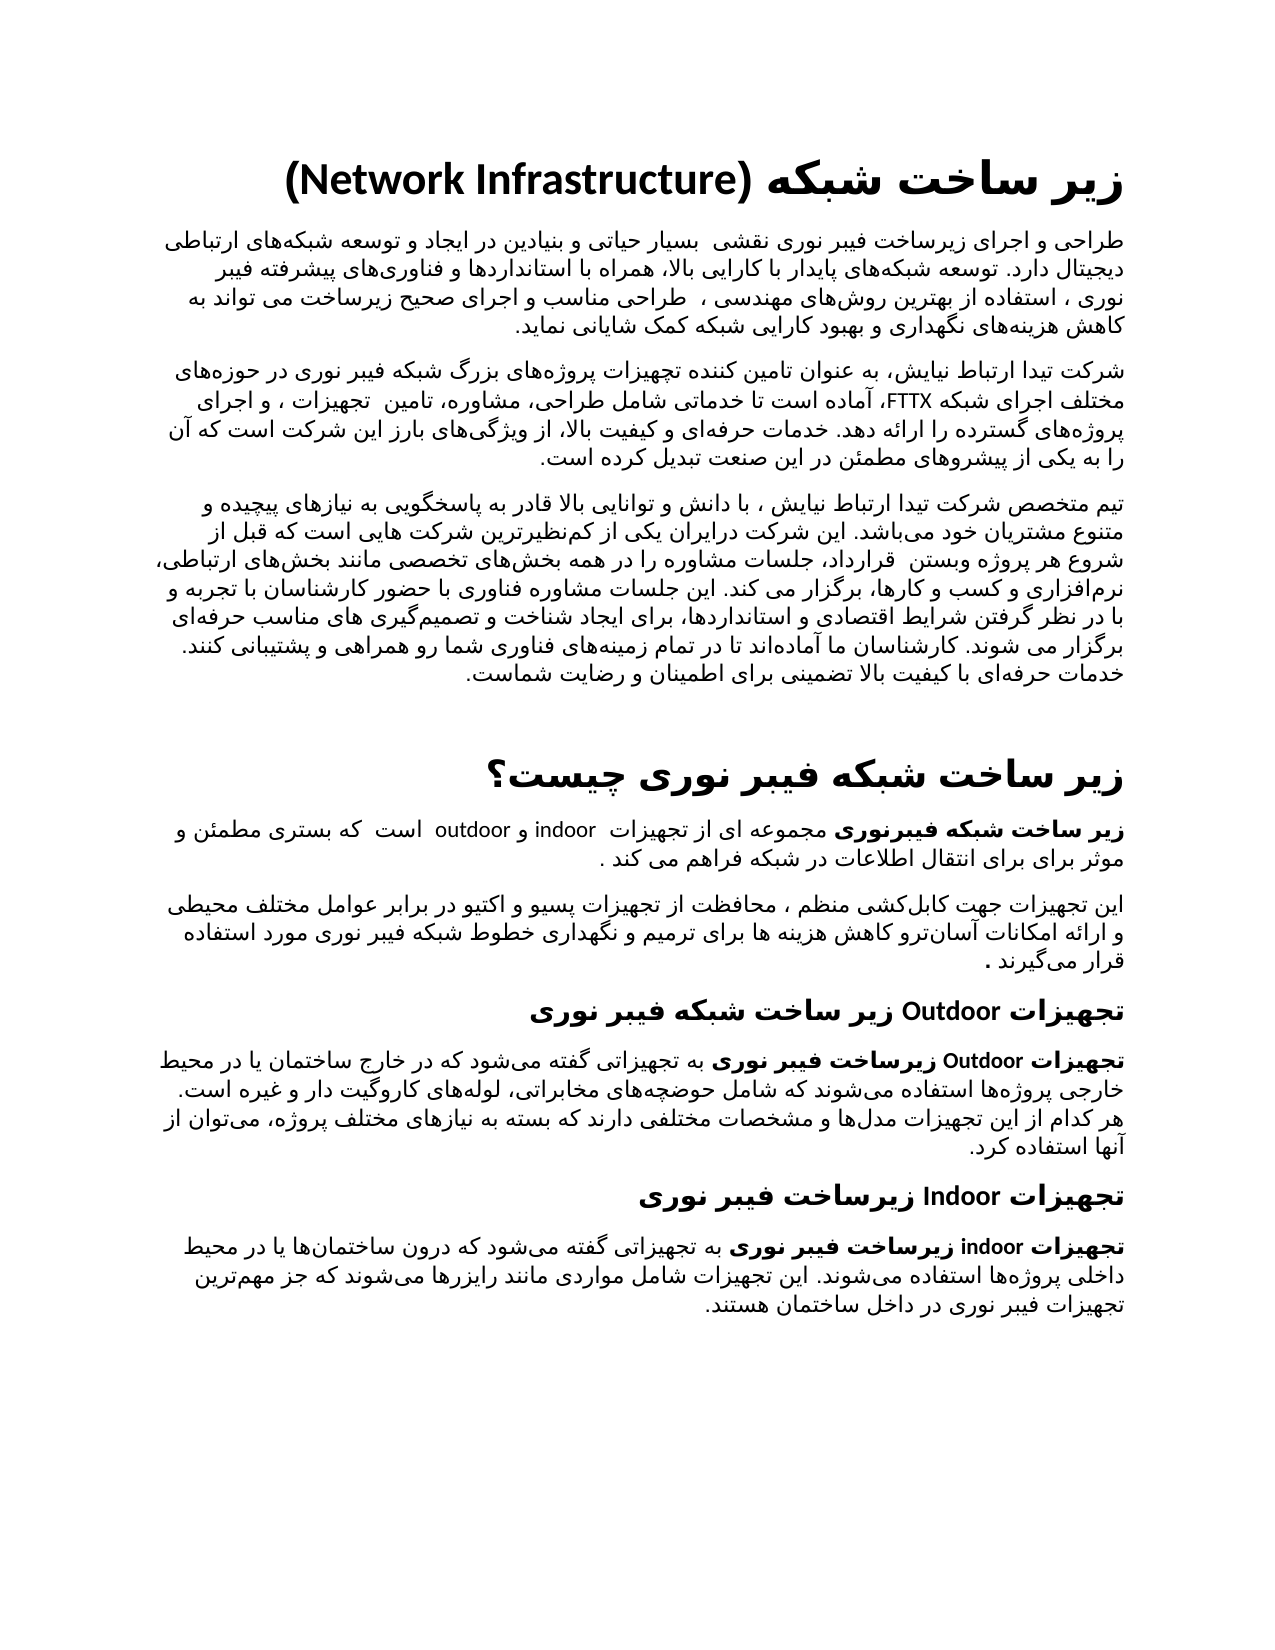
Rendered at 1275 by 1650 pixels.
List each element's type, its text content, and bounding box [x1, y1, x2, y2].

text تجهیزات Outdoor زیر ساخت شبکه فیبر نوری [150, 992, 1125, 1027]
text تجهیزات indoor زیرساخت فیبر نوری به تجهیزاتی گفته می‌شود که درون ساختمان‌ها یا در محیط داخلی پروژه‌ها استفاده می‌شوند. این تجهیزات شامل مواردی مانند رایزرها می‌شوند که جز مهم‌ترین تجهیزات فیبر نوری در داخل ساختمان هستند. [150, 1232, 1125, 1317]
text شرکت تیدا ارتباط نیایش، به عنوان تامین کننده تچهیزات پروژه‌های بزرگ شبکه‌ فیبر نوری در حوزه‌های مختلف اجرای شبکه FTTX، آماده است تا خدماتی شامل طراحی، مشاوره، تامین تجهیزات ، و اجرای پروژه‌های گسترده را ارائه دهد. خدمات حرفه‌ای و کیفیت بالا، از ویژگی‌های بارز این شرکت است که آن را به یکی از پیشروهای مطمئن در این صنعت تبدیل کرده است. [150, 357, 1125, 471]
text زیر ساخت شبکه فیبرنوری مجموعه ای از تجهیزات indoor و outdoor است که بستری مطمئن و موثر برای برای انتقال اطلاعات در شبکه فراهم می کند . [150, 815, 1125, 872]
text زیر ساخت شبکه فیبر نوری چیست؟ [150, 752, 1125, 795]
text تیم متخصص شرکت تیدا ارتباط نیایش ، با دانش و توانایی بالا قادر به پاسخگویی به نیازهای پیچیده و متنوع مشتریان خود می‌باشد. این شرکت درایران یکی از کم‌نظیرترین شرکت هایی است که قبل از شروع هر پروژه وبستن قرارداد، جلسات مشاوره را در همه بخش‌های تخصصی مانند بخش‌های ارتباطی، نرم‌افزاری و کسب و کارها، برگزار می کند. این جلسات مشاوره فناوری با حضور کارشناسان با تجربه و با در نظر گرفتن شرایط اقتصادی و استانداردها، برای ایجاد شناخت و تصمیم‌گیری های مناسب حرفه‌ای برگزار می شوند. کارشناسان ما آماده‌اند تا در تمام زمینه‌های فناوری شما رو همراهی و پشتیبانی کنند. خدمات حرفه‌ای با کیفیت بالا تضمینی برای اطمینان و رضایت شماست. [150, 489, 1125, 686]
text تجهیزات Outdoor زیرساخت فیبر نوری به تجهیزاتی گفته می‌شود که در خارج ساختمان یا در محیط خارجی پروژه‌ها استفاده می‌شوند که شامل حوضچه‌های مخابراتی، لوله‌های کاروگیت دار و غیره است. هر کدام از این تجهیزات مدل‌ها و مشخصات مختلفی دارند که بسته به نیازهای مختلف پروژه، می‌توان از آنها استفاده کرد. [150, 1046, 1125, 1159]
text زیر ساخت شبکه (Network Infrastructure) [150, 150, 1125, 206]
text این تجهیزات جهت کابل‌کشی منظم ، محافظت از تجهیزات پسیو و اکتیو در برابر عوامل مختلف محیطی و ارائه امکانات آسان‌ترو کاهش هزینه ها برای ترمیم و نگهداری خطوط شبکه فیبر نوری مورد استفاده قرار می‌گیرند . [150, 891, 1125, 974]
text تجهیزات Indoor زیرساخت فیبر نوری [150, 1178, 1125, 1213]
text طراحی و اجرای زیرساخت فیبر نوری نقشی بسیار حیاتی و بنیادین در ایجاد و توسعه شبکه‌های ارتباطی دیجیتال دارد. توسعه شبکه‌های پایدار با کارایی بالا، همراه با استانداردها و فناوری‌های پیشرفته فیبر نوری ، استفاده از بهترین روش‌های مهندسی ، طراحی مناسب و اجرای صحیح زیرساخت می تواند به کاهش هزینه‌های نگهداری و بهبود کارایی شبکه کمک شایانی نماید. [150, 227, 1125, 339]
